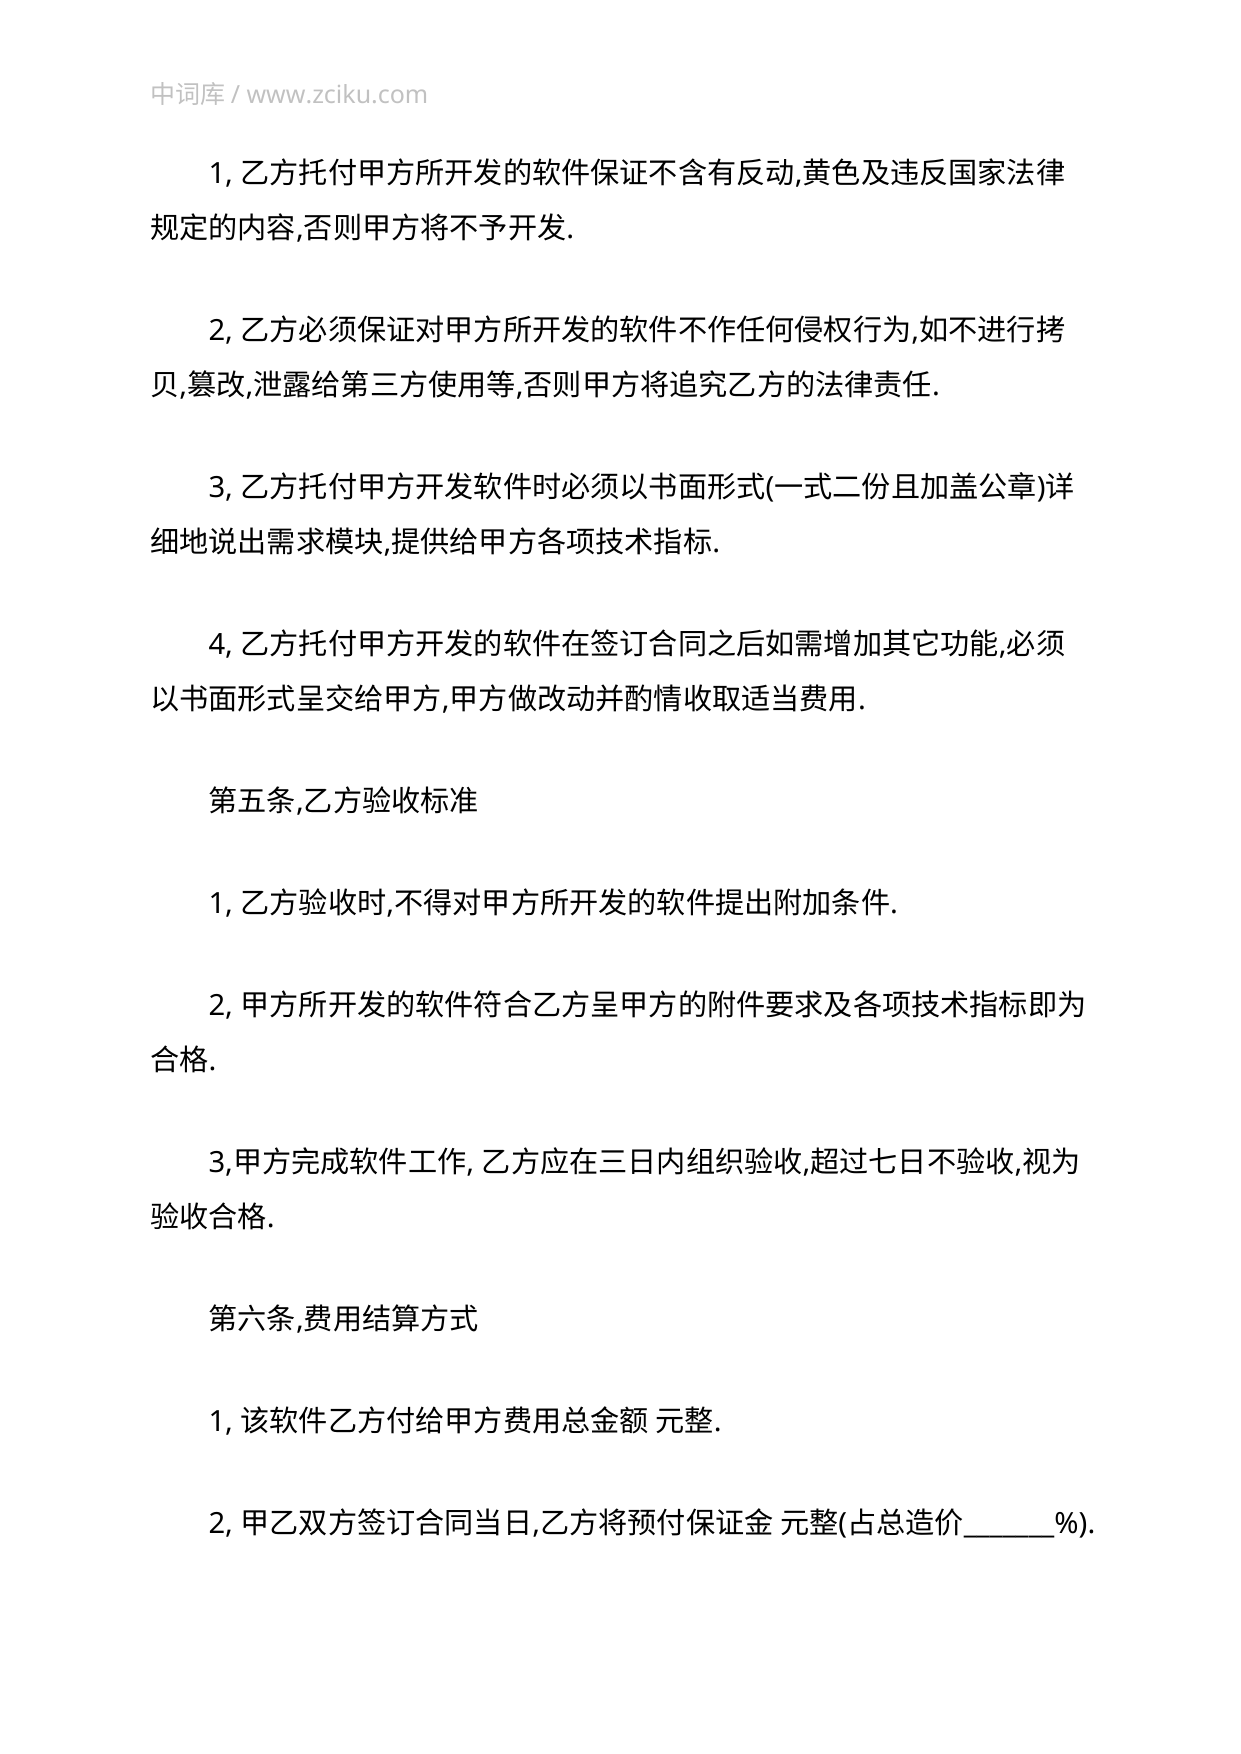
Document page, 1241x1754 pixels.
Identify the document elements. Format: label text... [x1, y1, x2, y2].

text 1, 乙方验收时,不得对甲方所开发的软件提出附加条件. [150, 880, 1090, 922]
text 1, 乙方托付甲方所开发的软件保证不含有反动,黄色及违反国家法律规定的内容,否则甲方将不予开发. [150, 150, 1090, 247]
text 第六条,费用结算方式 [150, 1296, 1090, 1338]
text 4, 乙方托付甲方开发的软件在签订合同之后如需增加其它功能,必须以书面形式呈交给甲方,甲方做改动并酌情收取适当费用. [150, 621, 1090, 718]
text 2, 甲方所开发的软件符合乙方呈甲方的附件要求及各项技术指标即为合格. [150, 982, 1090, 1079]
text 2, 乙方必须保证对甲方所开发的软件不作任何侵权行为,如不进行拷贝,篡改,泄露给第三方使用等,否则甲方将追究乙方的法律责任. [150, 307, 1090, 404]
text 1, 该软件乙方付给甲方费用总金额 元整. [150, 1398, 1090, 1440]
text 3,甲方完成软件工作, 乙方应在三日内组织验收,超过七日不验收,视为验收合格. [150, 1139, 1090, 1236]
text 2, 甲乙双方签订合同当日,乙方将预付保证金 元整(占总造价_______%). [150, 1500, 1090, 1542]
text 第五条,乙方验收标准 [150, 778, 1090, 820]
text 3, 乙方托付甲方开发软件时必须以书面形式(一式二份且加盖公章)详细地说出需求模块,提供给甲方各项技术指标. [150, 464, 1090, 561]
